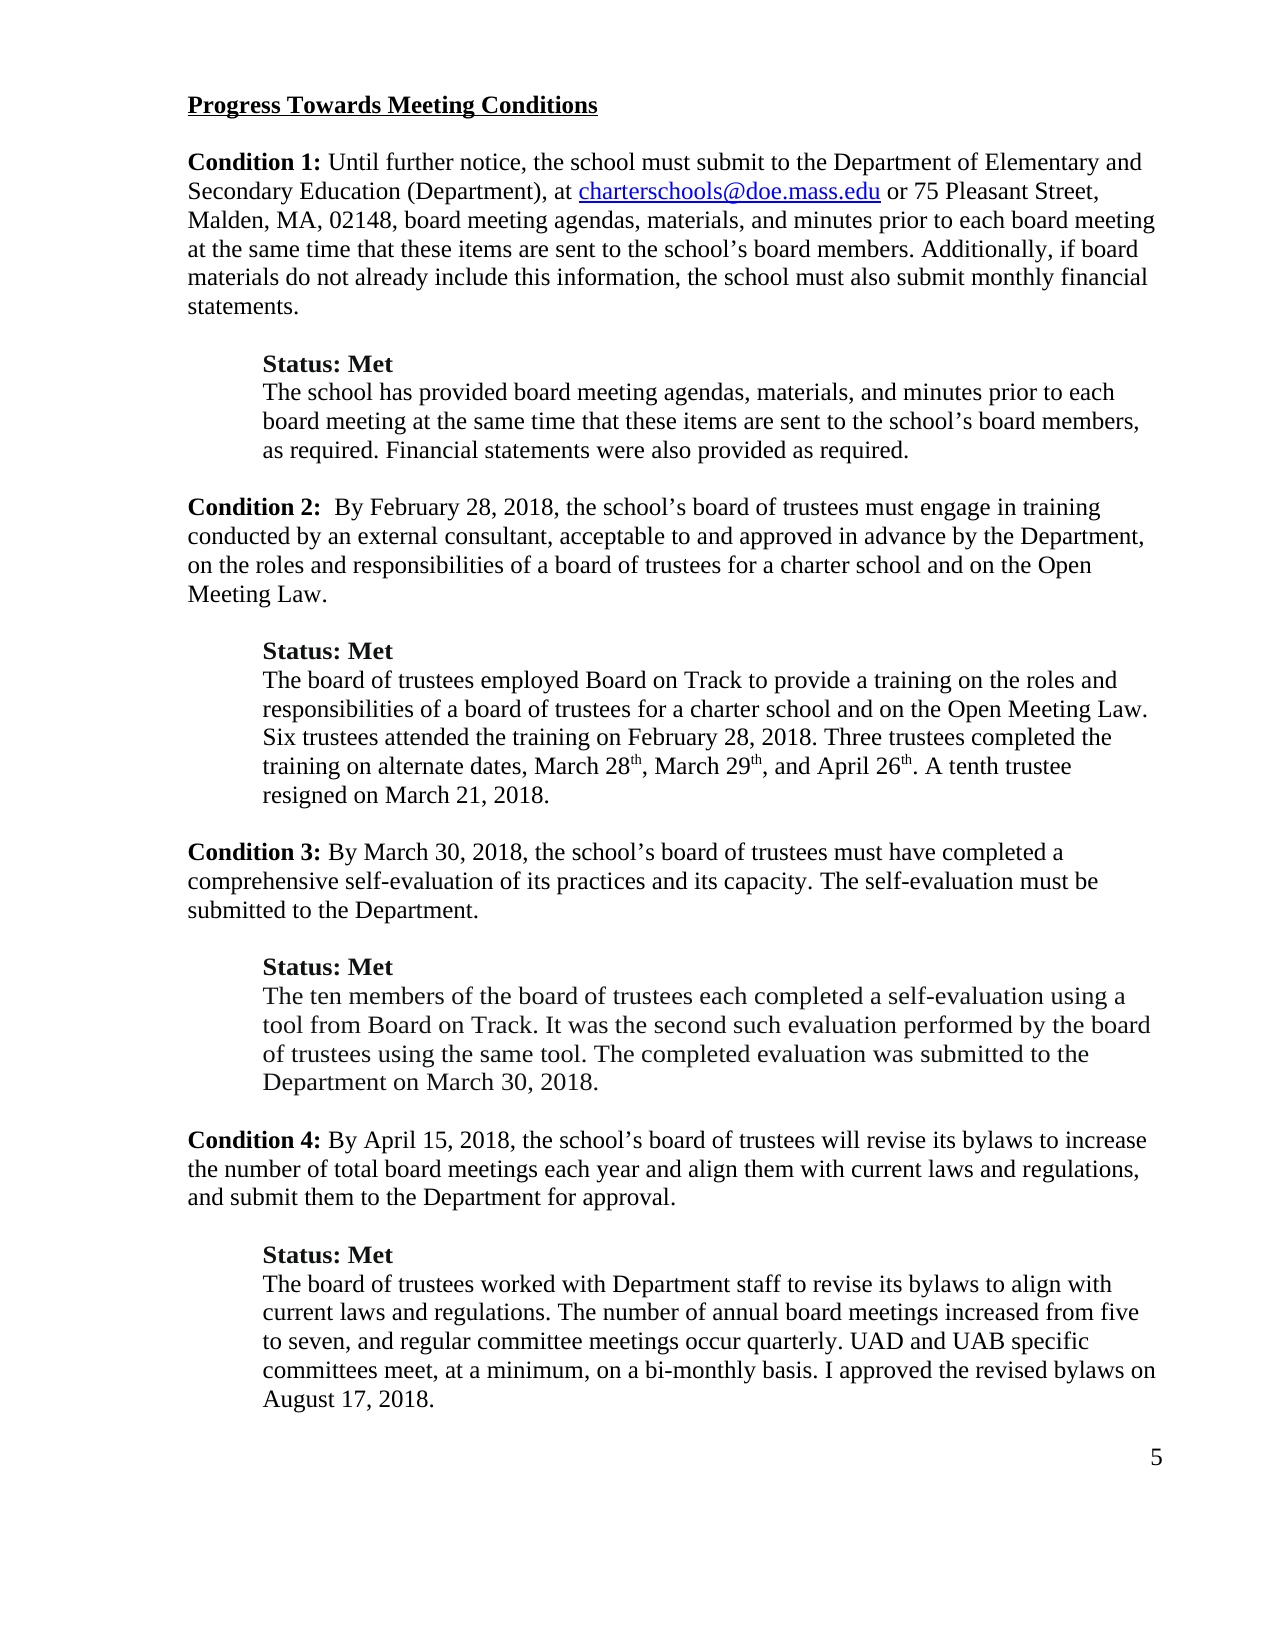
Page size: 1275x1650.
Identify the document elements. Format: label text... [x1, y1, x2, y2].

text The school has provided board meeting agendas, materials, and minutes prior to each board meeting at the same time that these items are sent to the school’s board members, as required. Financial statements were also provided as required. [262, 377, 1162, 464]
text Status: Met [262, 636, 1162, 665]
text Status: Met [262, 1240, 1162, 1269]
text The board of trustees employed Board on Track to provide a training on the roles and responsibilities of a board of trustees for a charter school and on the Open Meeting Law. Six trustees attended the training on February 28, 2018. Three trustees completed the training on alternate dates, March 28th, March 29th, and April 26th. A tenth trustee resigned on March 21, 2018. [262, 665, 1162, 809]
text The board of trustees worked with Department staff to revise its bylaws to align with current laws and regulations. The number of annual board meetings increased from five to seven, and regular committee meetings occur quarterly. UAD and UAB specific committees meet, at a minimum, on a bi-monthly basis. I approved the revised bylaws on August 17, 2018. [262, 1269, 1162, 1412]
text Condition 1: Until further notice, the school must submit to the Department of Elementary and Secondary Education (Department), at charterschools@doe.mass.edu or 75 Pleasant Street, Malden, MA, 02148, board meeting agendas, materials, and minutes prior to each board meeting at the same time that these items are sent to the school’s board members. Additionally, if board materials do not already include this information, the school must also submit monthly financial statements. [187, 147, 1162, 320]
text The ten members of the board of trustees each completed a self-evaluation using a tool from Board on Track. It was the second such evaluation performed by the board of trustees using the same tool. The completed evaluation was submitted to the Department on March 30, 2018. [262, 981, 1162, 1096]
text Condition 3: By March 30, 2018, the school’s board of trustees must have completed a comprehensive self-evaluation of its practices and its capacity. The self-evaluation must be submitted to the Department. [187, 837, 1162, 924]
text Condition 2: By February 28, 2018, the school’s board of trustees must engage in training conducted by an external consultant, acceptable to and approved in advance by the Department, on the roles and responsibilities of a board of trustees for a charter school and on the Open Meeting Law. [187, 492, 1162, 607]
text Progress Towards Meeting Conditions [187, 90, 1162, 119]
text Status: Met [262, 349, 1162, 377]
text Condition 4: By April 15, 2018, the school’s board of trustees will revise its bylaws to increase the number of total board meetings each year and align them with current laws and regulations, and submit them to the Department for approval. [187, 1125, 1162, 1211]
text Status: Met [262, 952, 1162, 981]
